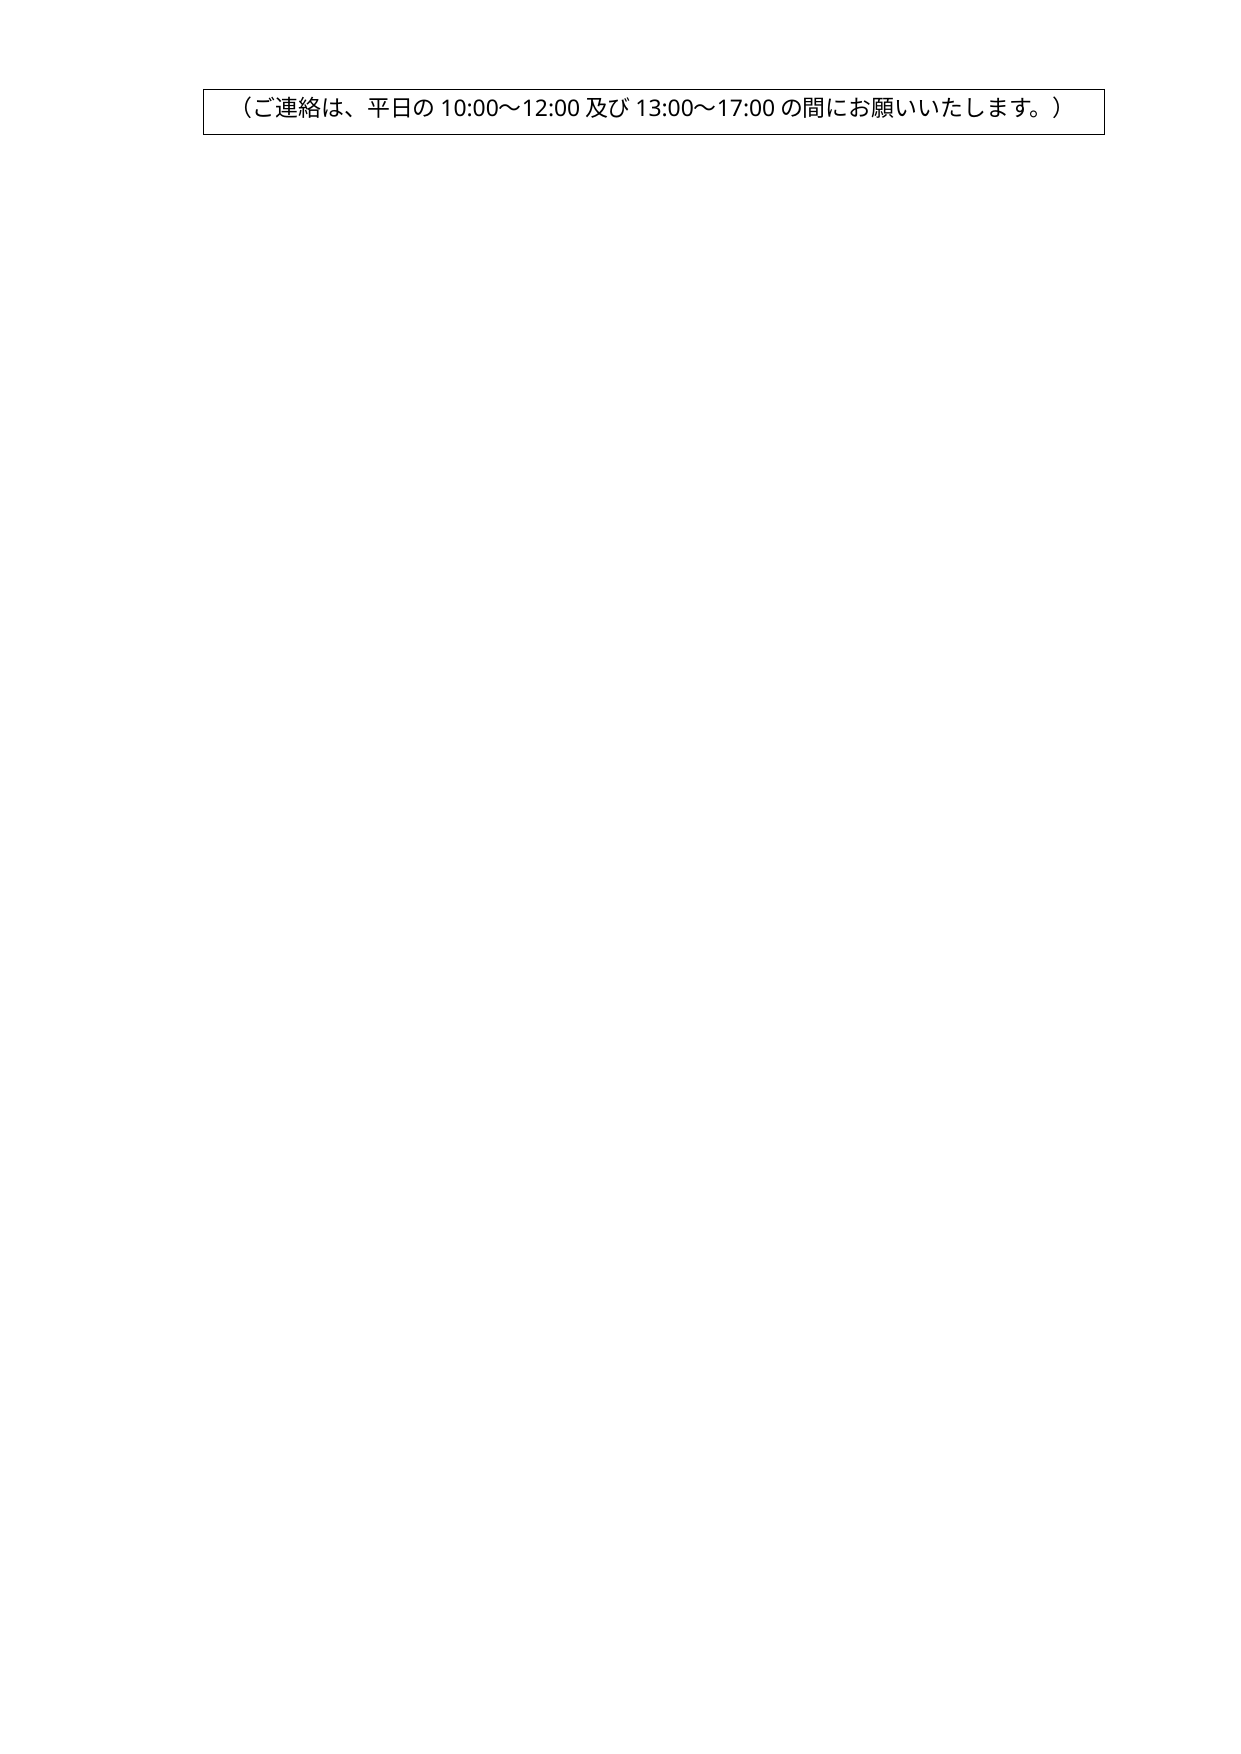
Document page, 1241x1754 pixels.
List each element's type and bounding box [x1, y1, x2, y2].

table_header [204, 90, 1104, 134]
